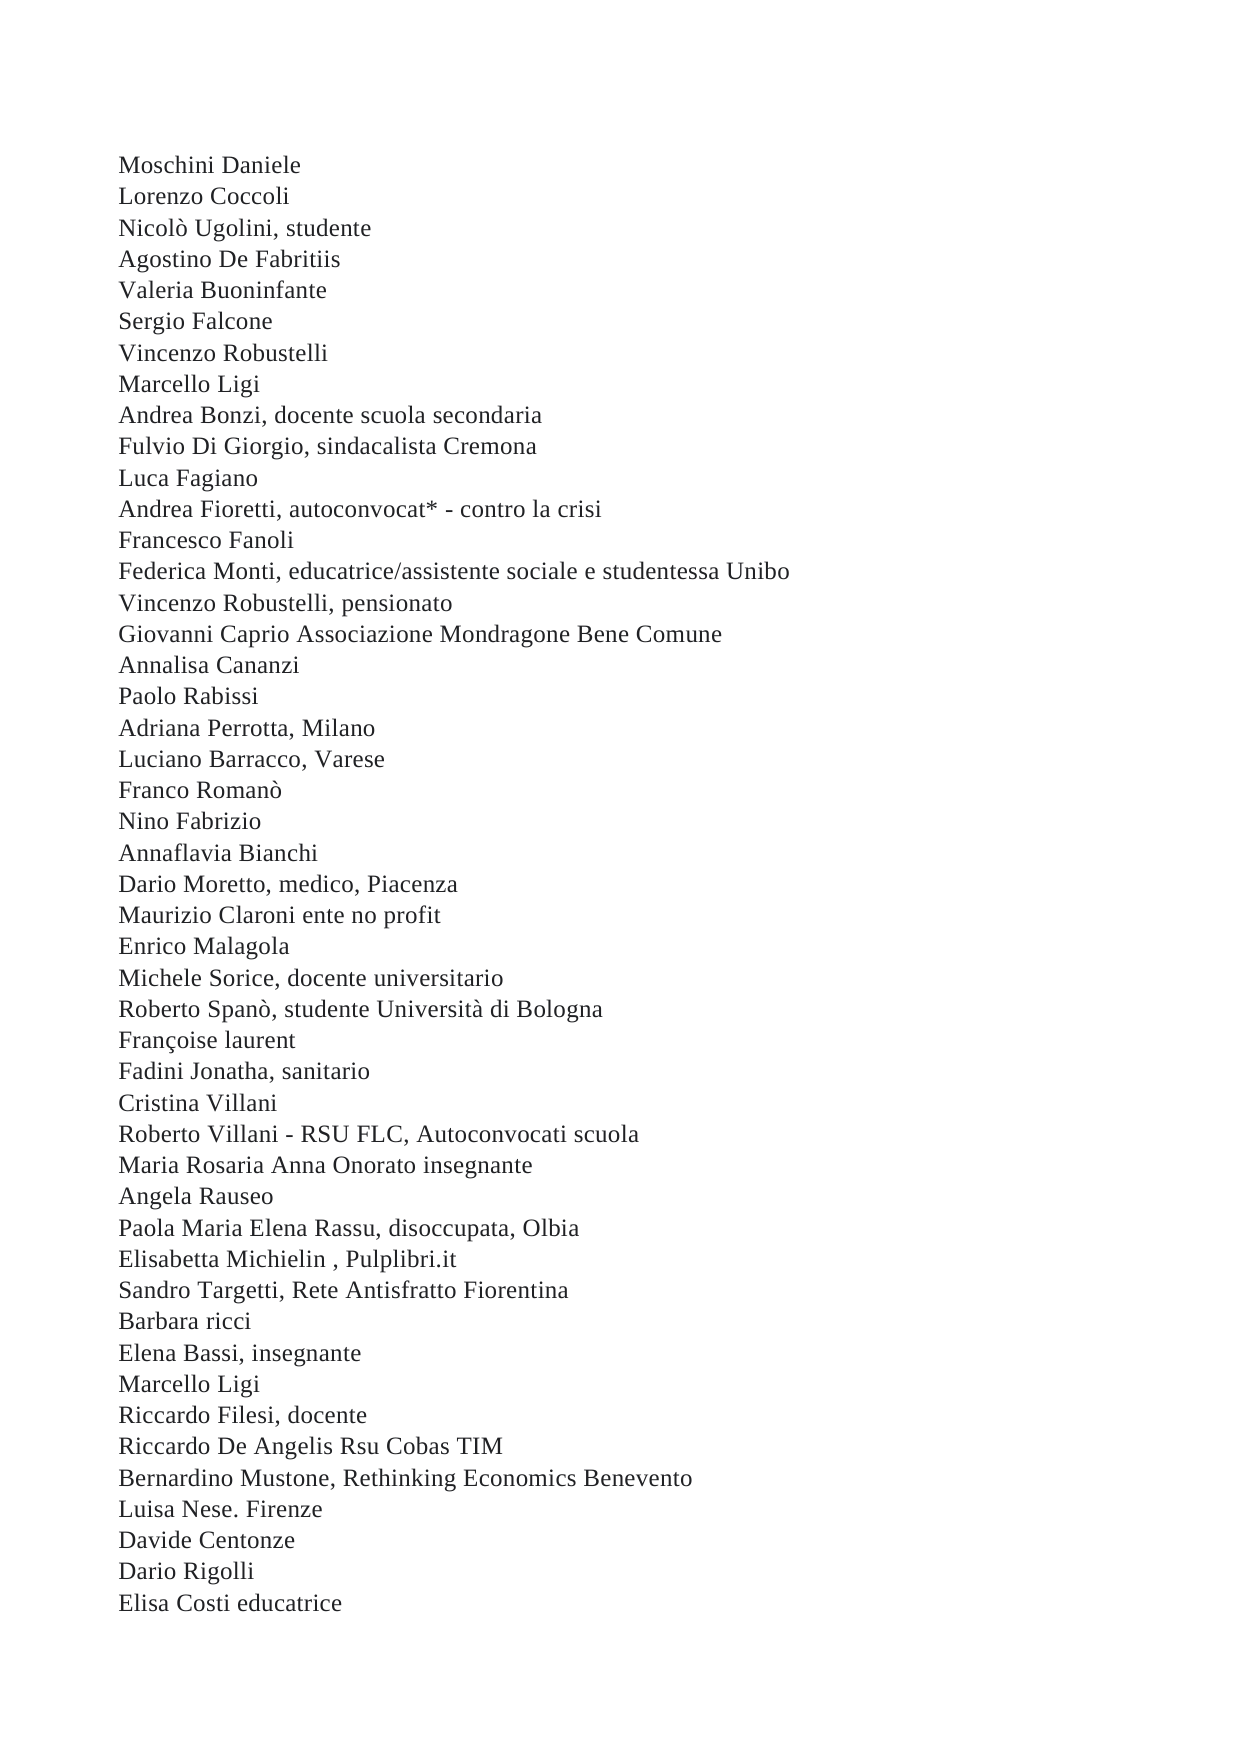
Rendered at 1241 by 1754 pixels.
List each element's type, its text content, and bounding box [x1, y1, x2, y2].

text Elena Bassi, insegnante [118, 1335, 1122, 1366]
text Maurizio Claroni ente no profit [118, 898, 1122, 929]
text Françoise laurent [118, 1023, 1122, 1054]
text Barbara ricci [118, 1304, 1122, 1335]
text Adriana Perrotta, Milano [118, 710, 1122, 741]
text Luisa Nese. Firenze [118, 1491, 1122, 1523]
text Davide Centonze [118, 1523, 1122, 1554]
text Fadini Jonatha, sanitario [118, 1054, 1122, 1085]
text Roberto Spanò, studente Università di Bologna [118, 991, 1122, 1023]
text Luca Fagiano [118, 460, 1122, 491]
text Maria Rosaria Anna Onorato insegnante [118, 1148, 1122, 1179]
text Marcello Ligi [118, 366, 1122, 398]
text Elisabetta Michielin , Pulplibri.it [118, 1241, 1122, 1273]
text Lorenzo Coccoli [118, 179, 1122, 210]
text Fulvio Di Giorgio, sindacalista Cremona [118, 429, 1122, 460]
text Dario Rigolli [118, 1554, 1122, 1585]
text Riccardo Filesi, docente [118, 1398, 1122, 1429]
text Riccardo De Angelis Rsu Cobas TIM [118, 1429, 1122, 1460]
text Cristina Villani [118, 1085, 1122, 1116]
text Marcello Ligi [118, 1366, 1122, 1398]
text Andrea Bonzi, docente scuola secondaria [118, 398, 1122, 429]
text Luciano Barracco, Varese [118, 741, 1122, 773]
text Giovanni Caprio Associazione Mondragone Bene Comune [118, 616, 1122, 648]
text Bernardino Mustone, Rethinking Economics Benevento [118, 1460, 1122, 1491]
text Roberto Villani - RSU FLC, Autoconvocati scuola [118, 1116, 1122, 1148]
text Michele Sorice, docente universitario [118, 960, 1122, 991]
text Annalisa Cananzi [118, 648, 1122, 679]
text Enrico Malagola [118, 929, 1122, 960]
text Moschini Daniele [118, 148, 1122, 179]
text Vincenzo Robustelli, pensionato [118, 585, 1122, 616]
text Valeria Buoninfante [118, 273, 1122, 304]
text Paolo Rabissi [118, 679, 1122, 710]
text Sandro Targetti, Rete Antisfratto Fiorentina [118, 1273, 1122, 1304]
text Agostino De Fabritiis [118, 241, 1122, 273]
text Federica Monti, educatrice/assistente sociale e studentessa Unibo [118, 554, 1122, 585]
text Dario Moretto, medico, Piacenza [118, 866, 1122, 898]
text Francesco Fanoli [118, 523, 1122, 554]
text Vincenzo Robustelli [118, 335, 1122, 366]
text Angela Rauseo [118, 1179, 1122, 1210]
text Annaflavia Bianchi [118, 835, 1122, 866]
text Sergio Falcone [118, 304, 1122, 335]
text Paola Maria Elena Rassu, disoccupata, Olbia [118, 1210, 1122, 1241]
text Nicolò Ugolini, studente [118, 210, 1122, 241]
text Elisa Costi educatrice [118, 1585, 1122, 1616]
text Andrea Fioretti, autoconvocat* - contro la crisi [118, 491, 1122, 523]
text Franco Romanò [118, 773, 1122, 804]
text Nino Fabrizio [118, 804, 1122, 835]
